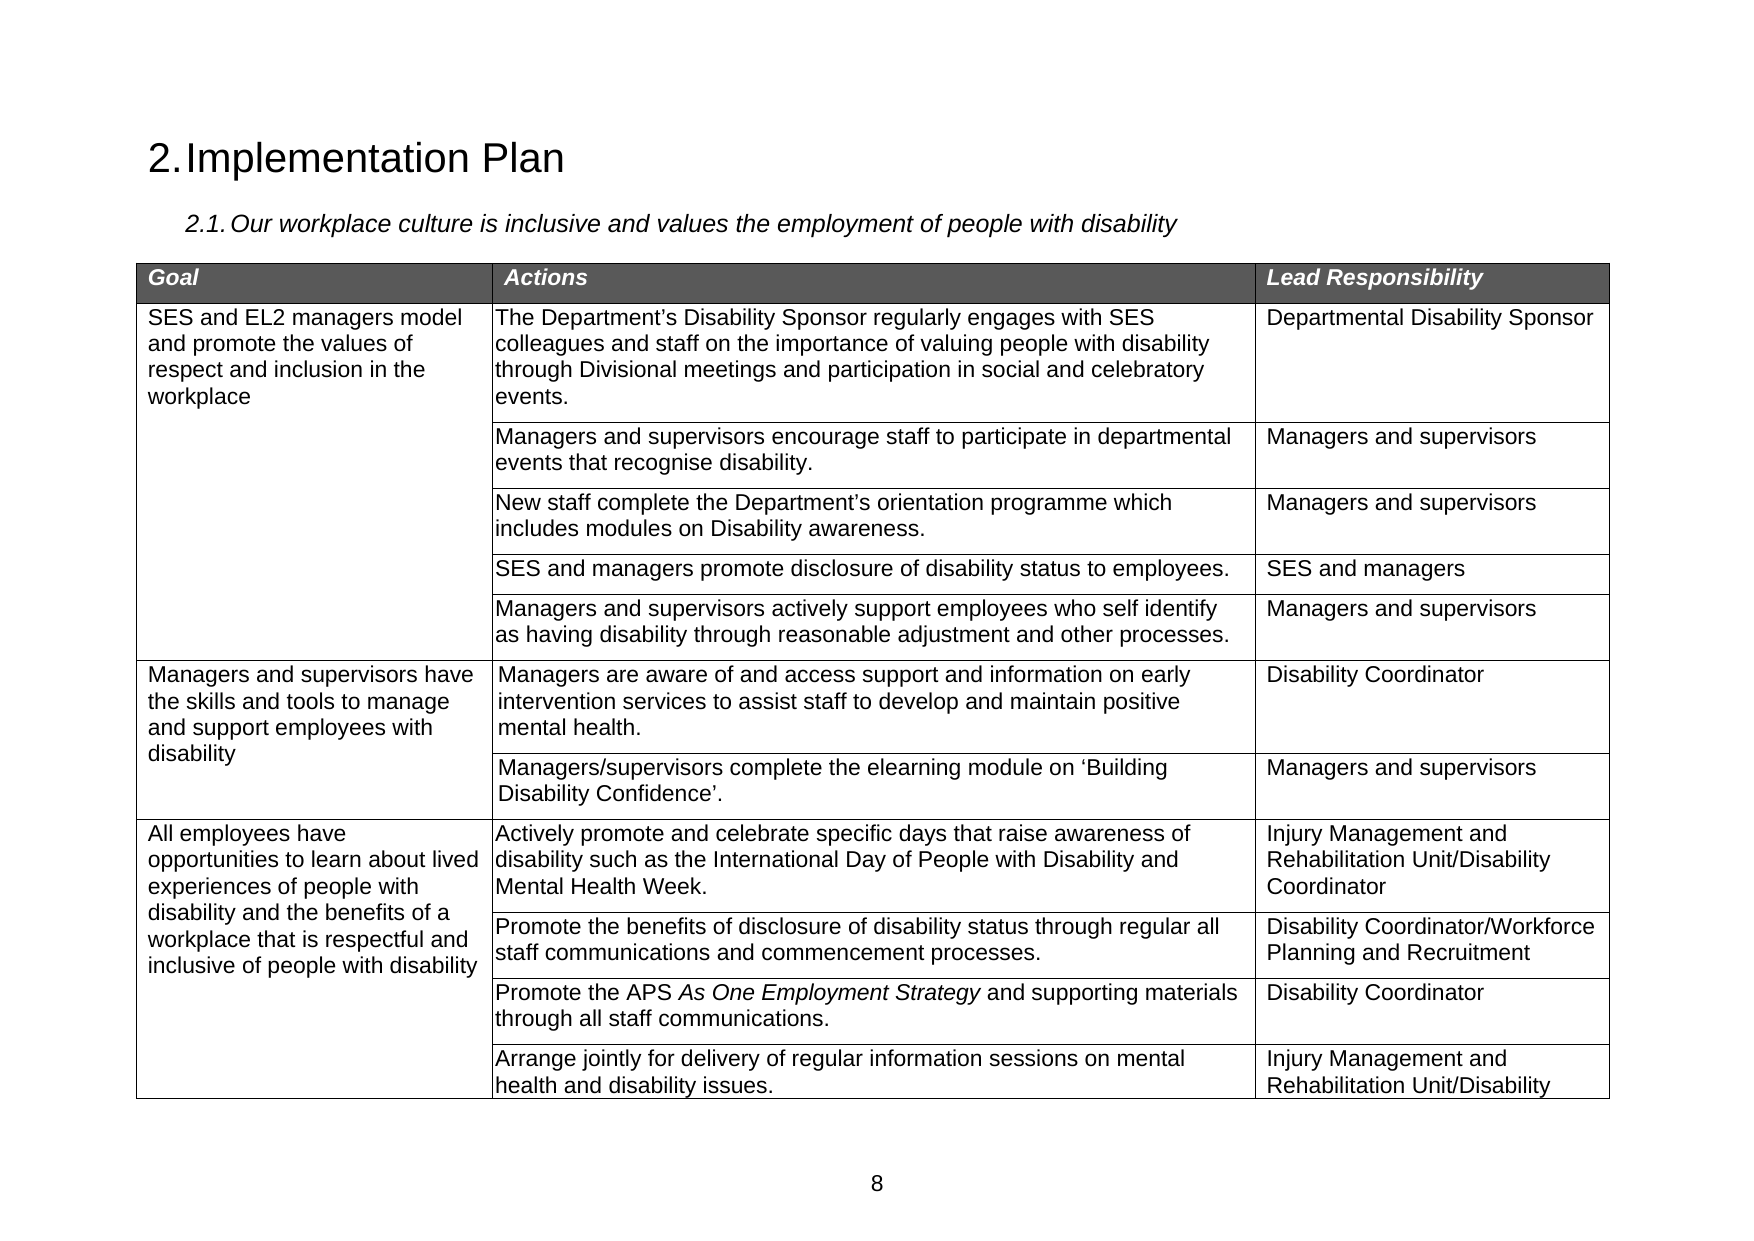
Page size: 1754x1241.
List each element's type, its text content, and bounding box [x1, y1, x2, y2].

table_cell Managers are aware of and access support and information on early intervention services to assist staff to develop and maintain positive mental health. [493, 661, 1255, 753]
table_cell Departmental Disability Sponsor [1256, 304, 1609, 422]
table_cell SES and managers [1256, 555, 1609, 594]
table_cell All employees have opportunities to learn about lived experiences of people with disability and the benefits of a workplace that is respectful and inclusive of people with disability [137, 820, 492, 1098]
table_cell New staff complete the Department’s orientation programme which includes modules on Disability awareness. [493, 489, 1255, 554]
table_cell Managers and supervisors [1256, 489, 1609, 554]
table_cell Promote the benefits of disclosure of disability status through regular all staff communications and commencement processes. [493, 913, 1255, 978]
table_cell Managers and supervisors have the skills and tools to manage and support employees with disability [137, 661, 492, 819]
table_cell Managers and supervisors [1256, 595, 1609, 660]
table_cell SES and EL2 managers model and promote the values of respect and inclusion in the workplace [137, 304, 492, 660]
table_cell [1256, 1045, 1609, 1098]
table_cell SES and managers promote disclosure of disability status to employees. [493, 555, 1255, 594]
table_cell Managers and supervisors [1256, 754, 1609, 819]
table_cell The Department’s Disability Sponsor regularly engages with SES colleagues and staff on the importance of valuing people with disability through Divisional meetings and participation in social and celebratory events. [493, 304, 1255, 422]
table_cell Managers/supervisors complete the elearning module on ‘Building Disability Confidence’. [493, 754, 1255, 819]
table_cell Injury Management and Rehabilitation Unit/Disability Coordinator [1256, 820, 1609, 912]
table_cell Promote the APS As One Employment Strategy and supporting materials through all staff communications. [493, 979, 1255, 1044]
table_cell Disability Coordinator [1256, 661, 1609, 753]
table_cell Managers and supervisors encourage staff to participate in departmental events that recognise disability. [493, 423, 1255, 488]
table_cell Disability Coordinator [1256, 979, 1609, 1044]
table_header Actions [493, 264, 1255, 303]
title Implementation Plan [148, 133, 1606, 181]
table_cell Managers and supervisors actively support employees who self identify as having disability through reasonable adjustment and other processes. [493, 595, 1255, 660]
table_cell Disability Coordinator/Workforce Planning and Recruitment [1256, 913, 1609, 978]
table_cell Managers and supervisors [1256, 423, 1609, 488]
title Our workplace culture is inclusive and values the employment of people with disability [185, 209, 1606, 238]
table_header Goal [137, 264, 492, 303]
table_cell Actively promote and celebrate specific days that raise awareness of disability such as the International Day of People with Disability and Mental Health Week. [493, 820, 1255, 912]
table_header Lead Responsibility [1256, 264, 1609, 303]
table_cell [493, 1045, 1255, 1098]
